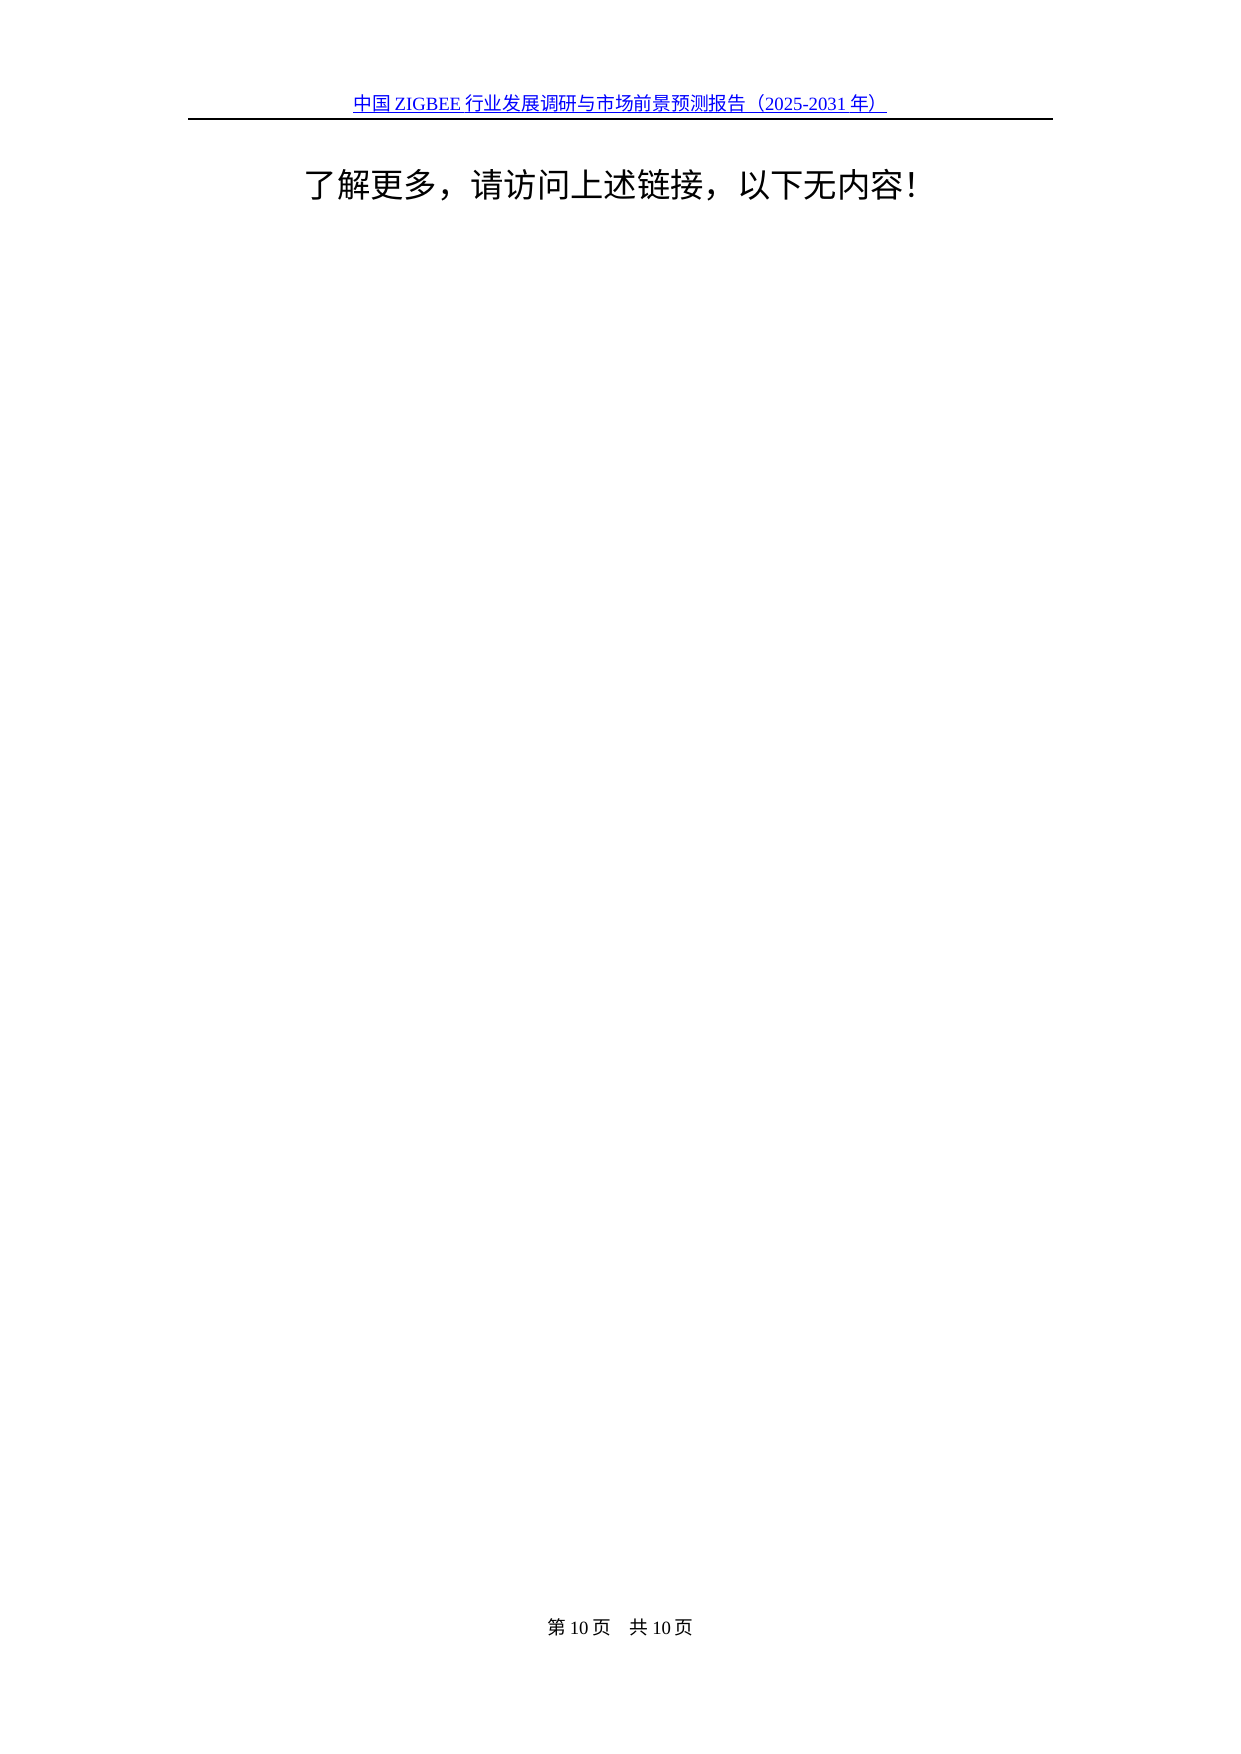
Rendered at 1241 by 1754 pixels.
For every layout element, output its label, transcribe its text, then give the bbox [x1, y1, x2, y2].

title 了解更多，请访问上述链接，以下无内容！ [187, 150, 1053, 215]
